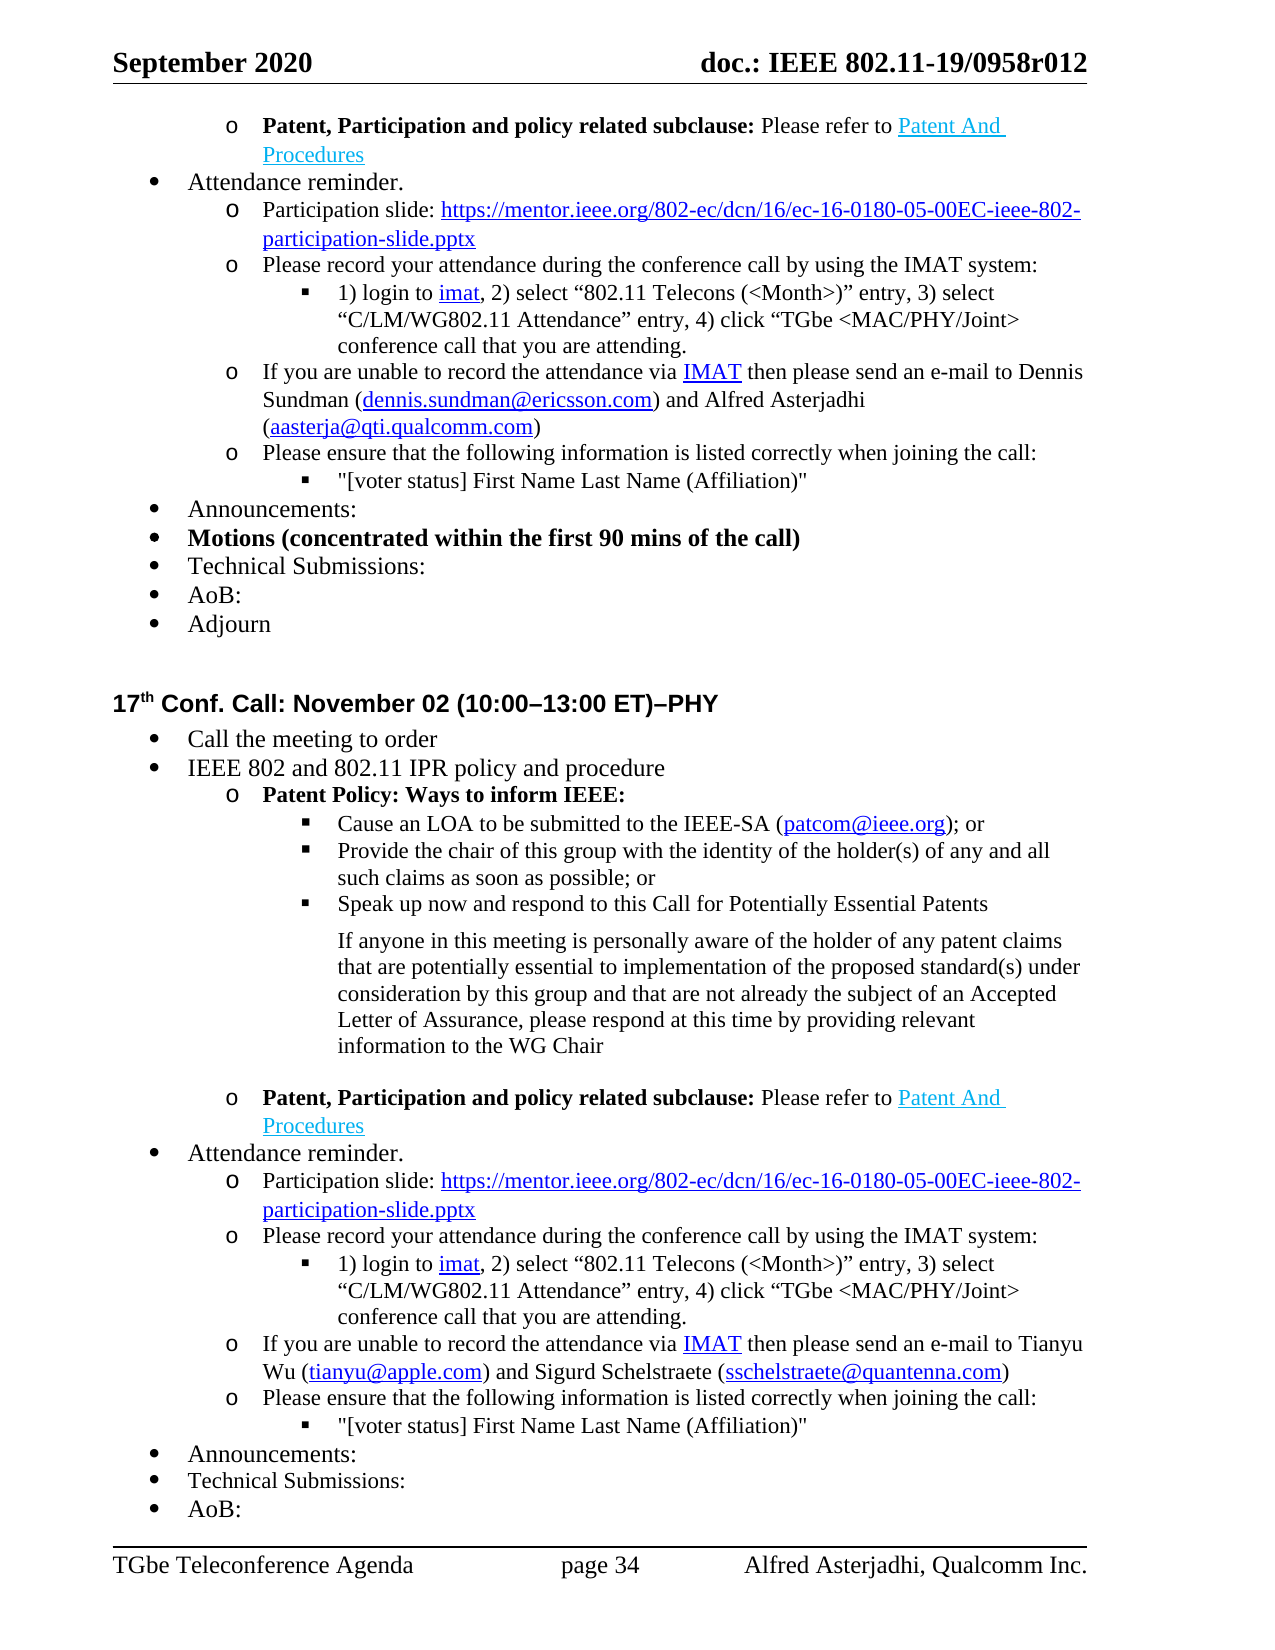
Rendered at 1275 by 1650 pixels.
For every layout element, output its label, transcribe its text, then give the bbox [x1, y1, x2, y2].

list If you are unable to record the attendance via IMAT then please send an e-mail to Dennis Sundman (dennis.sundman@ericsson.com) and Alfred Asterjadhi (aasterja@qti.qualcomm.com) [225, 358, 1087, 439]
list Patent, Participation and policy related subclause: Please refer to Patent And Procedures [225, 1084, 1087, 1138]
list Technical Submissions: [150, 551, 1087, 580]
list Please record your attendance during the conference call by using the IMAT system: [225, 251, 1087, 279]
list Announcements: [150, 494, 1087, 523]
list Attendance reminder. [150, 1138, 1087, 1167]
list Call the meeting to order [150, 724, 1087, 753]
list Cause an LOA to be submitted to the IEEE-SA (patcom@ieee.org); or [300, 810, 1087, 837]
list 1) login to imat, 2) select “802.11 Telecons (<Month>)” entry, 3) select “C/LM/WG802.11 Attendance” entry, 4) click “TGbe <MAC/PHY/Joint> conference call that you are attending. [300, 1251, 1087, 1329]
list 1) login to imat, 2) select “802.11 Telecons (<Month>)” entry, 3) select “C/LM/WG802.11 Attendance” entry, 4) click “TGbe <MAC/PHY/Joint> conference call that you are attending. [300, 279, 1087, 358]
list Patent, Participation and policy related subclause: Please refer to Patent And Procedures [225, 112, 1087, 167]
list If anyone in this meeting is personally aware of the holder of any patent claims that are potentially essential to implementation of the proposed standard(s) under consideration by this group and that are not already the subject of an Accepted Letter of Assurance, please respond at this time by providing relevant information to the WG Chair [337, 927, 1087, 1059]
list Adjourn [150, 609, 1087, 638]
subtitle 17th Conf. Call: November 02 (10:00–13:00 ET)–PHY [112, 689, 1087, 718]
list AoB: [150, 580, 1087, 609]
list Participation slide: https://mentor.ieee.org/802-ec/dcn/16/ec-16-0180-05-00EC-ieee-802-participation-slide.pptx [225, 196, 1087, 251]
list If you are unable to record the attendance via IMAT then please send an e-mail to Tianyu Wu (tianyu@apple.com) and Sigurd Schelstraete (sschelstraete@quantenna.com) [225, 1329, 1087, 1384]
list Motions (concentrated within the first 90 mins of the call) [150, 523, 1087, 551]
list Speak up now and respond to this Call for Potentially Essential Patents [300, 890, 1087, 917]
list "[voter status] First Name Last Name (Affiliation)" [300, 1412, 1087, 1439]
list Provide the chair of this group with the identity of the holder(s) of any and all such claims as soon as possible; or [300, 837, 1087, 890]
list Please record your attendance during the conference call by using the IMAT system: [225, 1222, 1087, 1251]
list Please ensure that the following information is listed correctly when joining the call: [225, 1384, 1087, 1412]
list Please ensure that the following information is listed correctly when joining the call: [225, 439, 1087, 467]
list AoB: [150, 1494, 1087, 1523]
list Technical Submissions: [150, 1467, 1087, 1494]
list IEEE 802 and 802.11 IPR policy and procedure [150, 753, 1087, 781]
list Announcements: [150, 1439, 1087, 1467]
list "[voter status] First Name Last Name (Affiliation)" [300, 467, 1087, 494]
list Patent Policy: Ways to inform IEEE: [225, 781, 1087, 810]
list Participation slide: https://mentor.ieee.org/802-ec/dcn/16/ec-16-0180-05-00EC-ieee-802-participation-slide.pptx [225, 1167, 1087, 1222]
list Attendance reminder. [150, 167, 1087, 196]
